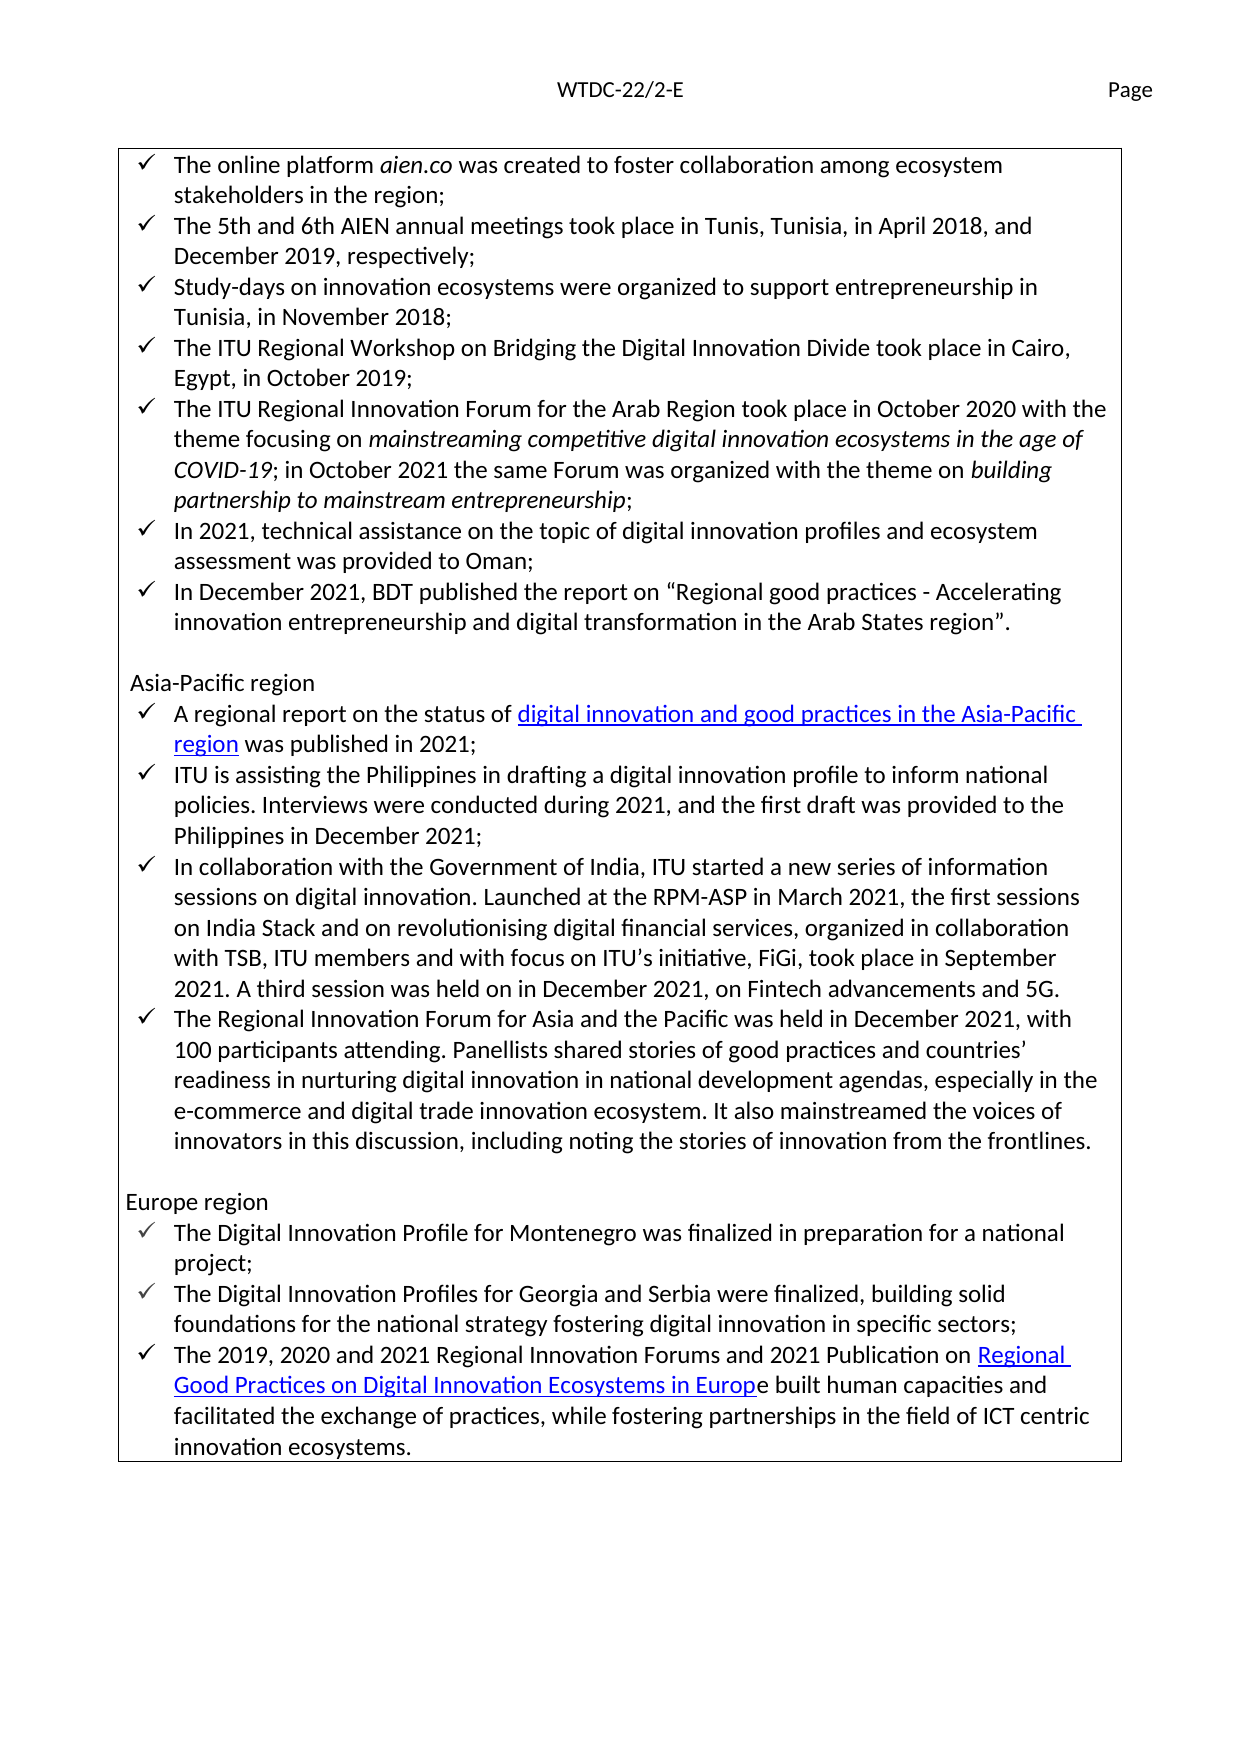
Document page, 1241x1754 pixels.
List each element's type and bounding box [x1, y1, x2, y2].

table_header [119, 149, 1121, 1461]
